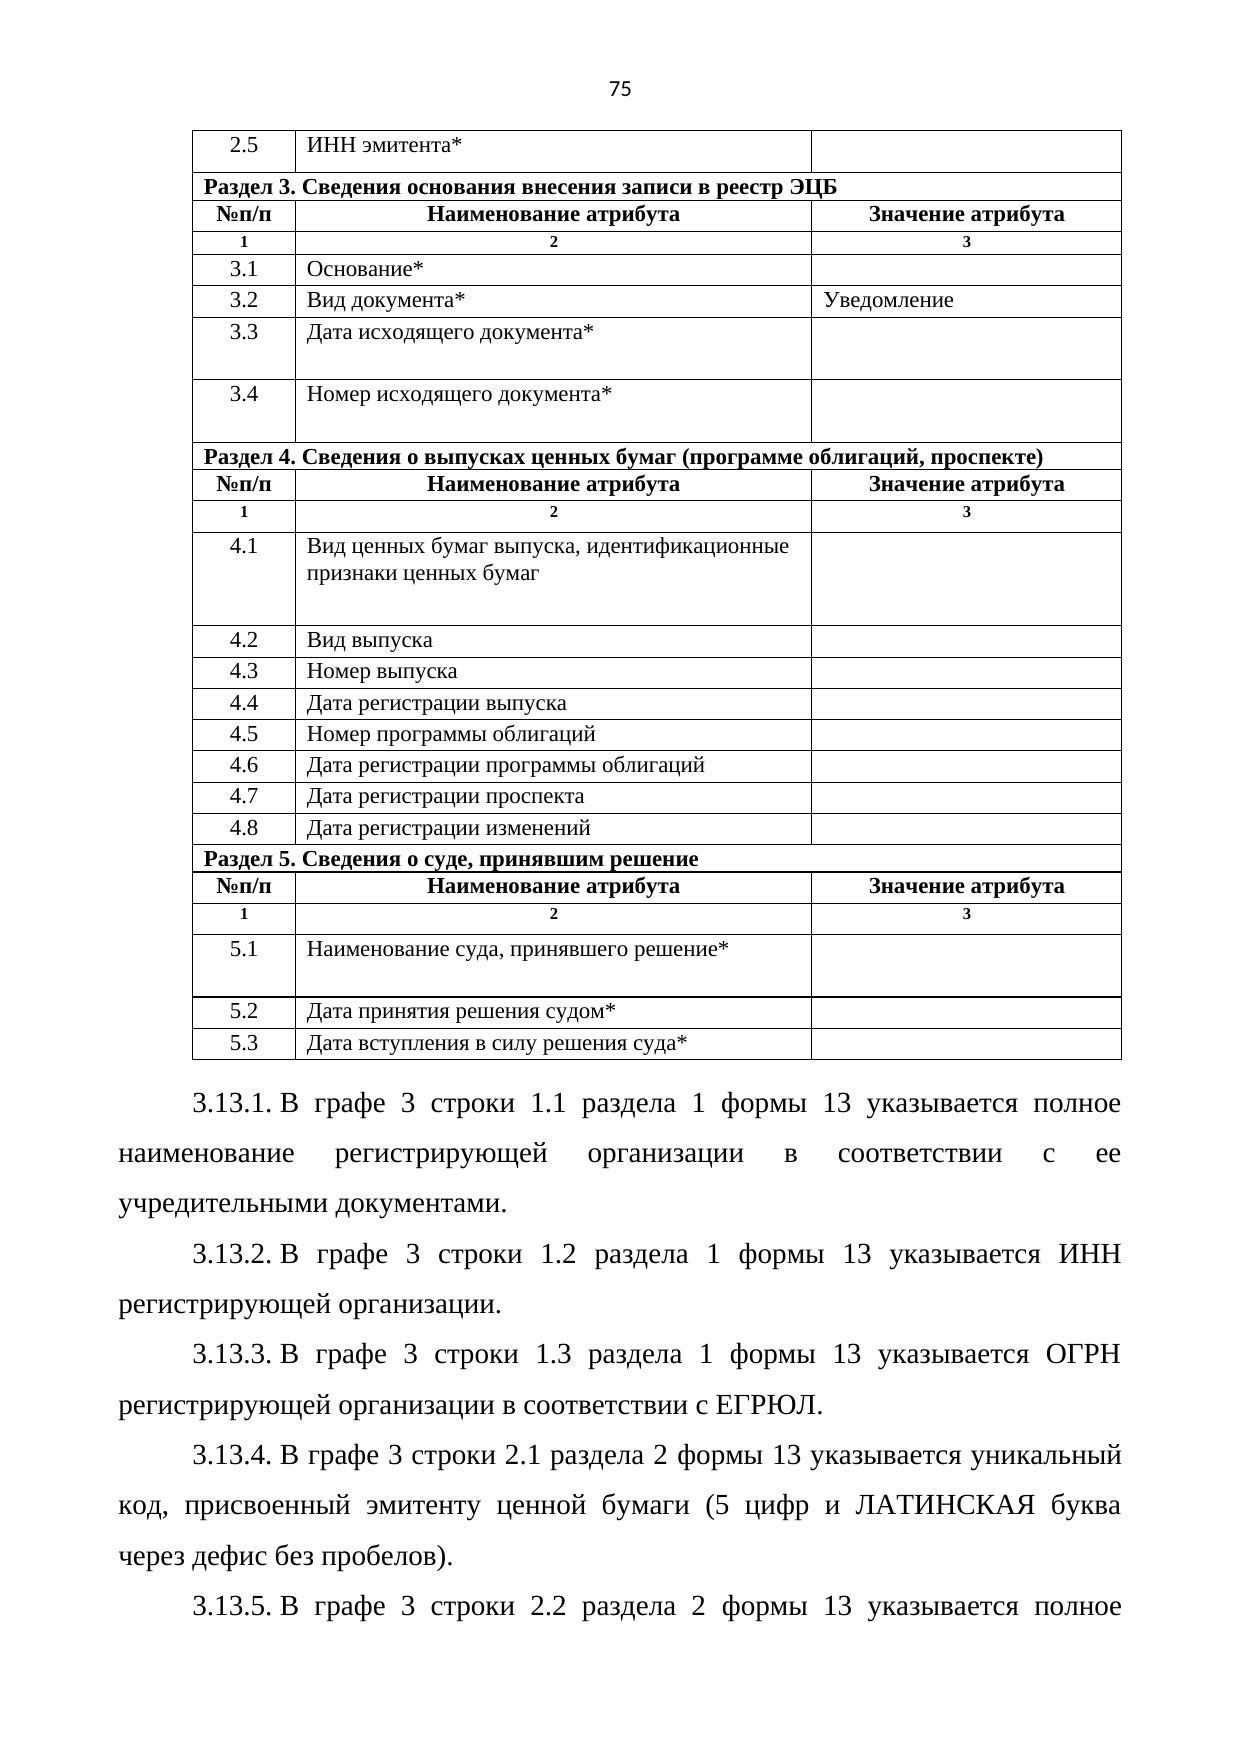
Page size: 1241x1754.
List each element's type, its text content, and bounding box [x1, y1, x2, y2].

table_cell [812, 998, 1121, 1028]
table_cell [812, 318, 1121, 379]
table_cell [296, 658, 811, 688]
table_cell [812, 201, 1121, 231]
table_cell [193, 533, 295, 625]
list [118, 1588, 1122, 1622]
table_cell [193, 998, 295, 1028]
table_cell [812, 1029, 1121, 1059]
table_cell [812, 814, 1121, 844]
list В графе 3 строки 1.2 раздела 1 формы 13 указывается ИНН регистрирующей организации. [118, 1236, 1122, 1320]
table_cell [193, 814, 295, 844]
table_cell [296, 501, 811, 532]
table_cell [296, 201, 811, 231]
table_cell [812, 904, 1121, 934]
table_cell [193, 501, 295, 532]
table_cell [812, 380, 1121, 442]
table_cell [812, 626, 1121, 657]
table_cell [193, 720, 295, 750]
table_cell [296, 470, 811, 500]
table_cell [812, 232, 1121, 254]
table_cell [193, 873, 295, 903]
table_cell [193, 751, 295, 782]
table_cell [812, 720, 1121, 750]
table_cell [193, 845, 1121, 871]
list В графе 3 строки 1.3 раздела 1 формы 13 указывается ОГРН регистрирующей организации в соответствии с ЕГРЮЛ. [118, 1337, 1122, 1420]
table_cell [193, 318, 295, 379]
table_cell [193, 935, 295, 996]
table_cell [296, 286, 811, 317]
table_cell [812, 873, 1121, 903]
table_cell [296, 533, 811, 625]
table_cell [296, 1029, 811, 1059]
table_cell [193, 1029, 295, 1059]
list В графе 3 строки 1.1 раздела 1 формы 13 указывается полное наименование регистрирующей организации в соответствии с ее учредительными документами. [118, 1085, 1122, 1219]
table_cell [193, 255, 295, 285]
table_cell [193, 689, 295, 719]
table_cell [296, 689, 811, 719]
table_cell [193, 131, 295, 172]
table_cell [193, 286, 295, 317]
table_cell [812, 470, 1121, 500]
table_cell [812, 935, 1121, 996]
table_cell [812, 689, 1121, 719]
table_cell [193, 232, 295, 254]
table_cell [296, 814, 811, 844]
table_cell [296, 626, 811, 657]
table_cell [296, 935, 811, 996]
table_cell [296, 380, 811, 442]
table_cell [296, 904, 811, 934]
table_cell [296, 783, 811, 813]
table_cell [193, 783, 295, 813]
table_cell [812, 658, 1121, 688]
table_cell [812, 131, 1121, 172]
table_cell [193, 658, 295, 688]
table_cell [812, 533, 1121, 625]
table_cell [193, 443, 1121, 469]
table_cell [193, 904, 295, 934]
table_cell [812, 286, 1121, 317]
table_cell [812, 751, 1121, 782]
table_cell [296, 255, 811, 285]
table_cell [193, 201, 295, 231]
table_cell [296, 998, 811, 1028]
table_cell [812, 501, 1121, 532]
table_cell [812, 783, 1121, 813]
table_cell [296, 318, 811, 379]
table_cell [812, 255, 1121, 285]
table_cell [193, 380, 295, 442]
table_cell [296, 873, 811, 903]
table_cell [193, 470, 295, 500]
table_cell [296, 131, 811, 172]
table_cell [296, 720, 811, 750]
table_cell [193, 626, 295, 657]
list В графе 3 строки 2.1 раздела 2 формы 13 указывается уникальный код, присвоенный эмитенту ценной бумаги (5 цифр и ЛАТИНСКАЯ буква через дефис без пробелов). [118, 1437, 1122, 1571]
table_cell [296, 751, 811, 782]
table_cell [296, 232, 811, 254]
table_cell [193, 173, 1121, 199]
